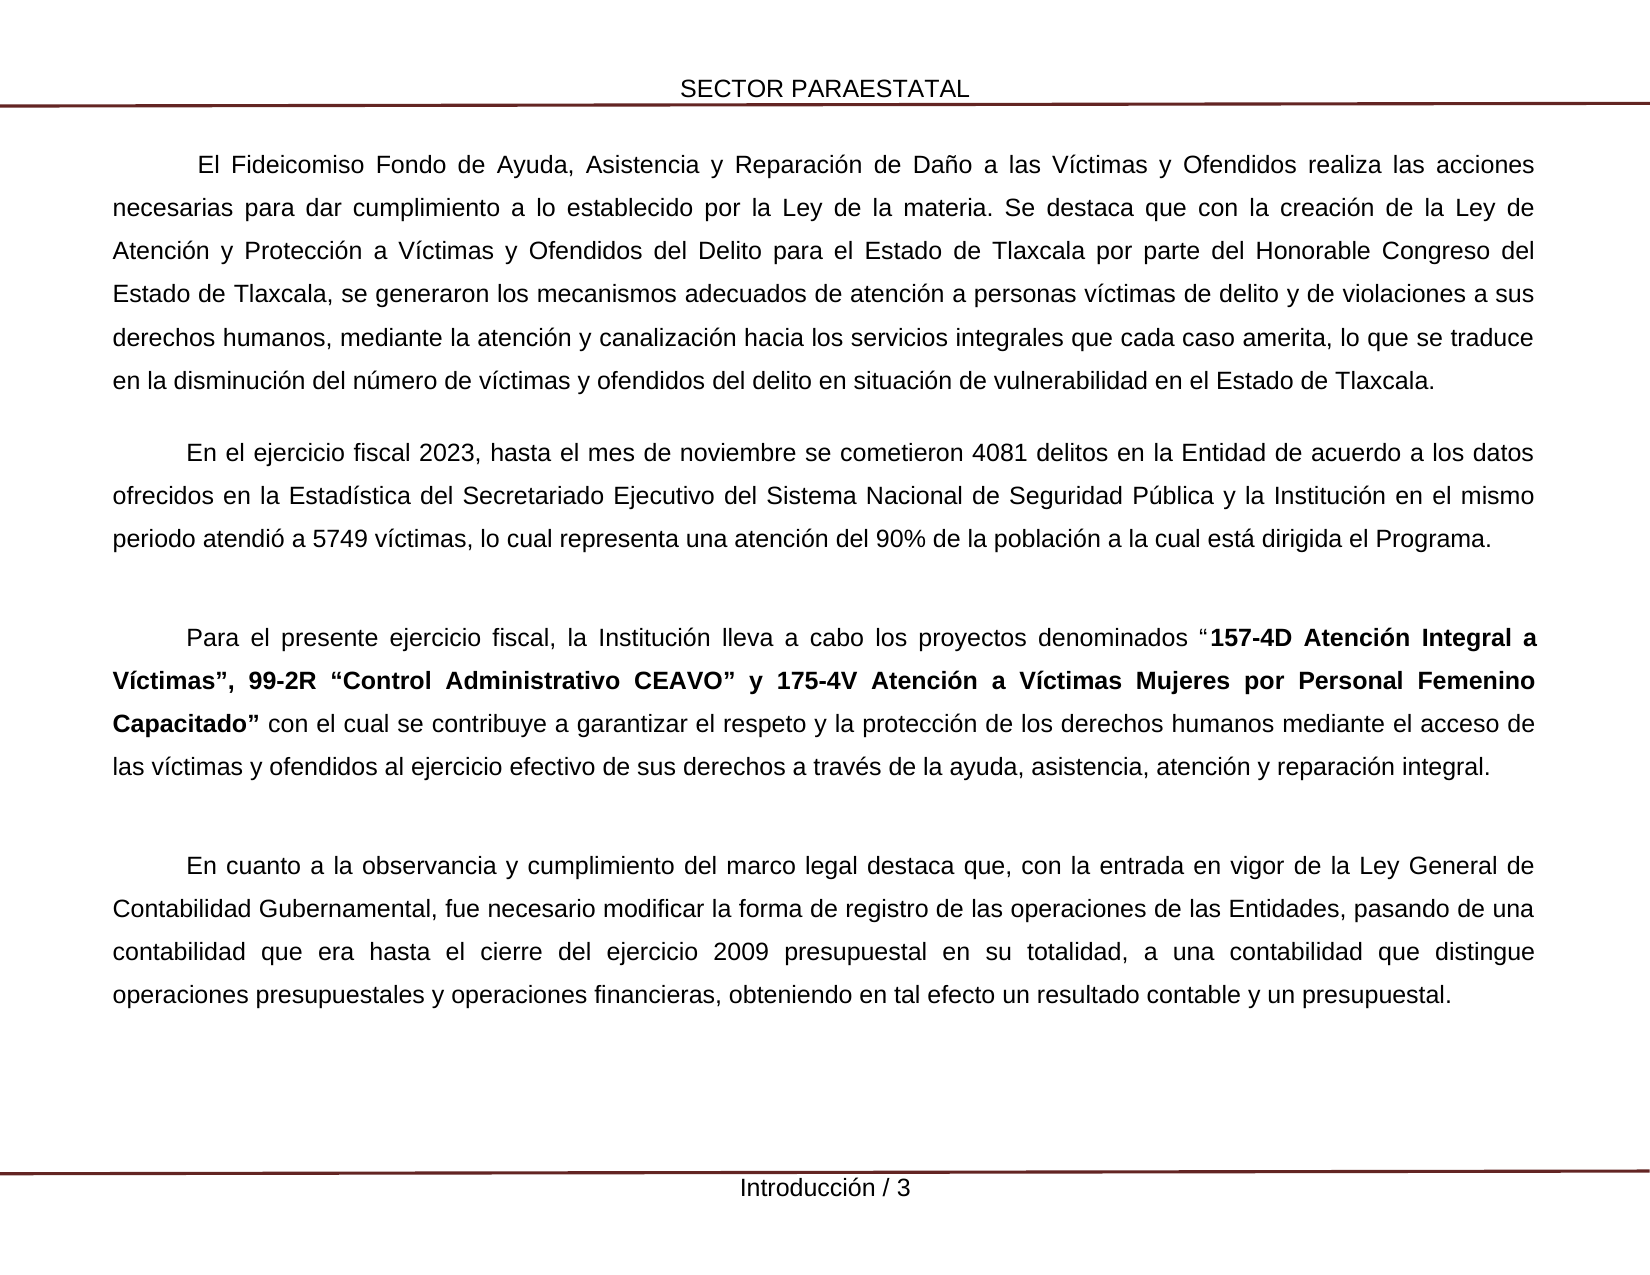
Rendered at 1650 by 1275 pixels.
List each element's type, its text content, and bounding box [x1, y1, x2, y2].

text En cuanto a la observancia y cumplimiento del marco legal destaca que, con la entrada en vigor de la Ley General de Contabilidad Gubernamental, fue necesario modificar la forma de registro de las operaciones de las Entidades, pasando de una contabilidad que era hasta el cierre del ejercicio 2009 presupuestal en su totalidad, a una contabilidad que distingue operaciones presupuestales y operaciones financieras, obteniendo en tal efecto un resultado contable y un presupuestal. [112, 851, 1537, 1009]
text El Fideicomiso Fondo de Ayuda, Asistencia y Reparación de Daño a las Víctimas y Ofendidos realiza las acciones necesarias para dar cumplimiento a lo establecido por la Ley de la materia. Se destaca que con la creación de la Ley de Atención y Protección a Víctimas y Ofendidos del Delito para el Estado de Tlaxcala por parte del Honorable Congreso del Estado de Tlaxcala, se generaron los mecanismos adecuados de atención a personas víctimas de delito y de violaciones a sus derechos humanos, mediante la atención y canalización hacia los servicios integrales que cada caso amerita, lo que se traduce en la disminución del número de víctimas y ofendidos del delito en situación de vulnerabilidad en el Estado de Tlaxcala. [112, 150, 1537, 394]
text En el ejercicio fiscal 2023, hasta el mes de noviembre se cometieron 4081 delitos en la Entidad de acuerdo a los datos ofrecidos en la Estadística del Secretariado Ejecutivo del Sistema Nacional de Seguridad Pública y la Institución en el mismo periodo atendió a 5749 víctimas, lo cual representa una atención del 90% de la población a la cual está dirigida el Programa. [112, 438, 1537, 553]
text Para el presente ejercicio fiscal, la Institución lleva a cabo los proyectos denominados “157-4D Atención Integral a Víctimas”, 99-2R “Control Administrativo CEAVO” y 175-4V Atención a Víctimas Mujeres por Personal Femenino Capacitado” con el cual se contribuye a garantizar el respeto y la protección de los derechos humanos mediante el acceso de las víctimas y ofendidos al ejercicio efectivo de sus derechos a través de la ayuda, asistencia, atención y reparación integral. [112, 623, 1537, 781]
